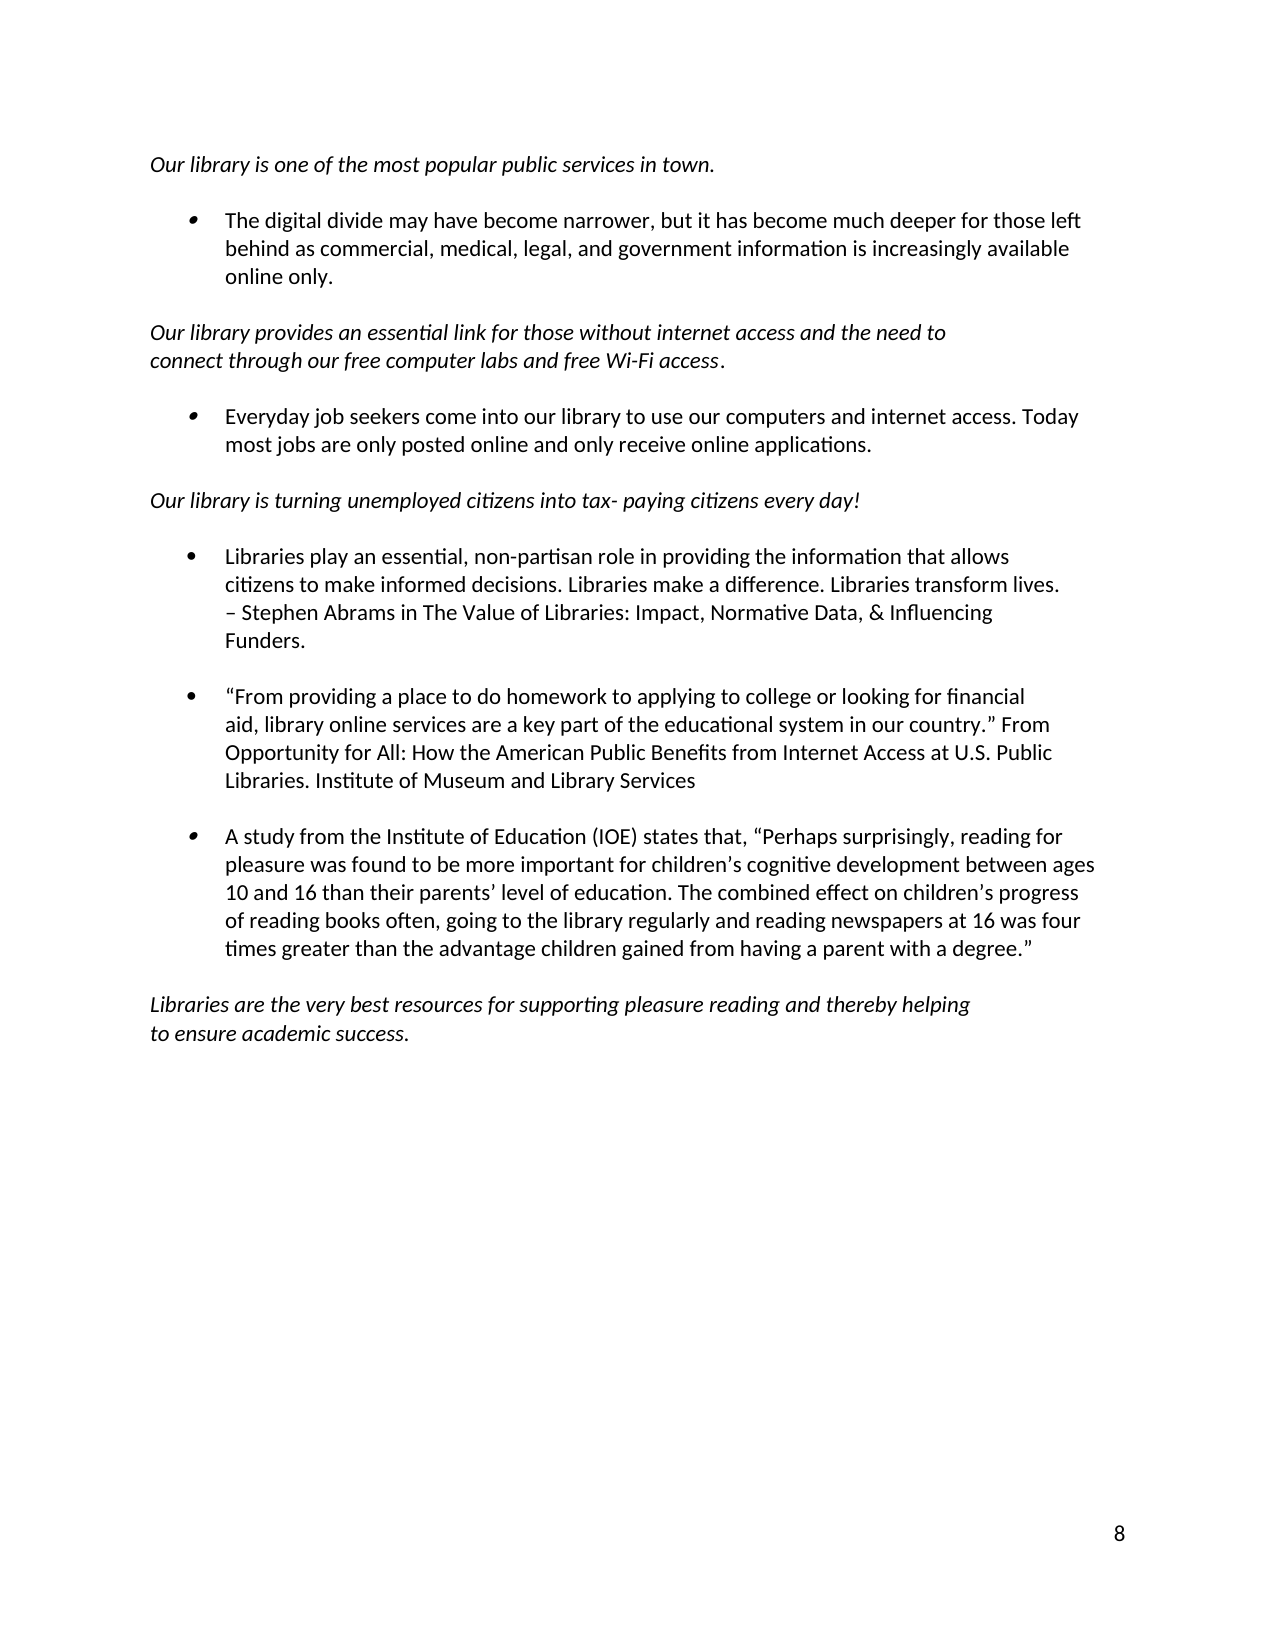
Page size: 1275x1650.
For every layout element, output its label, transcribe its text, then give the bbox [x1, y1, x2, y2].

list Everyday job seekers come into our library to use our computers and internet access. Today most jobs are only posted online and only receive online applications. [187, 402, 1125, 486]
list A study from the Institute of Education (IOE) states that, “Perhaps surprisingly, reading for pleasure was found to be more important for children’s cognitive development between ages 10 and 16 than their parents’ level of education. The combined effect on children’s progress of reading books often, going to the library regularly and reading newspapers at 16 was four times greater than the advantage children gained from having a parent with a degree.” [187, 822, 1125, 991]
list The digital divide may have become narrower, but it has become much deeper for those left behind as commercial, medical, legal, and government information is increasingly available online only. [187, 206, 1125, 318]
text Our library is one of the most popular public services in town. [150, 150, 1125, 206]
text Libraries are the very best resources for supporting pleasure reading and thereby helping to ensure academic success. [150, 991, 1125, 1047]
list “From providing a place to do homework to applying to college or looking for financial aid, library online services are a key part of the educational system in our country.” From Opportunity for All: How the American Public Benefits from Internet Access at U.S. Public Libraries. Institute of Museum and Library Services [187, 682, 1125, 794]
text Our library provides an essential link for those without internet access and the need to connect through our free computer labs and free Wi-Fi access. [150, 318, 1125, 402]
text Our library is turning unemployed citizens into tax- paying citizens every day! [150, 486, 1125, 542]
list Libraries play an essential, non-partisan role in providing the information that allows citizens to make informed decisions. Libraries make a difference. Libraries transform lives. – Stephen Abrams in The Value of Libraries: Impact, Normative Data, & Influencing Funders. [187, 542, 1125, 682]
